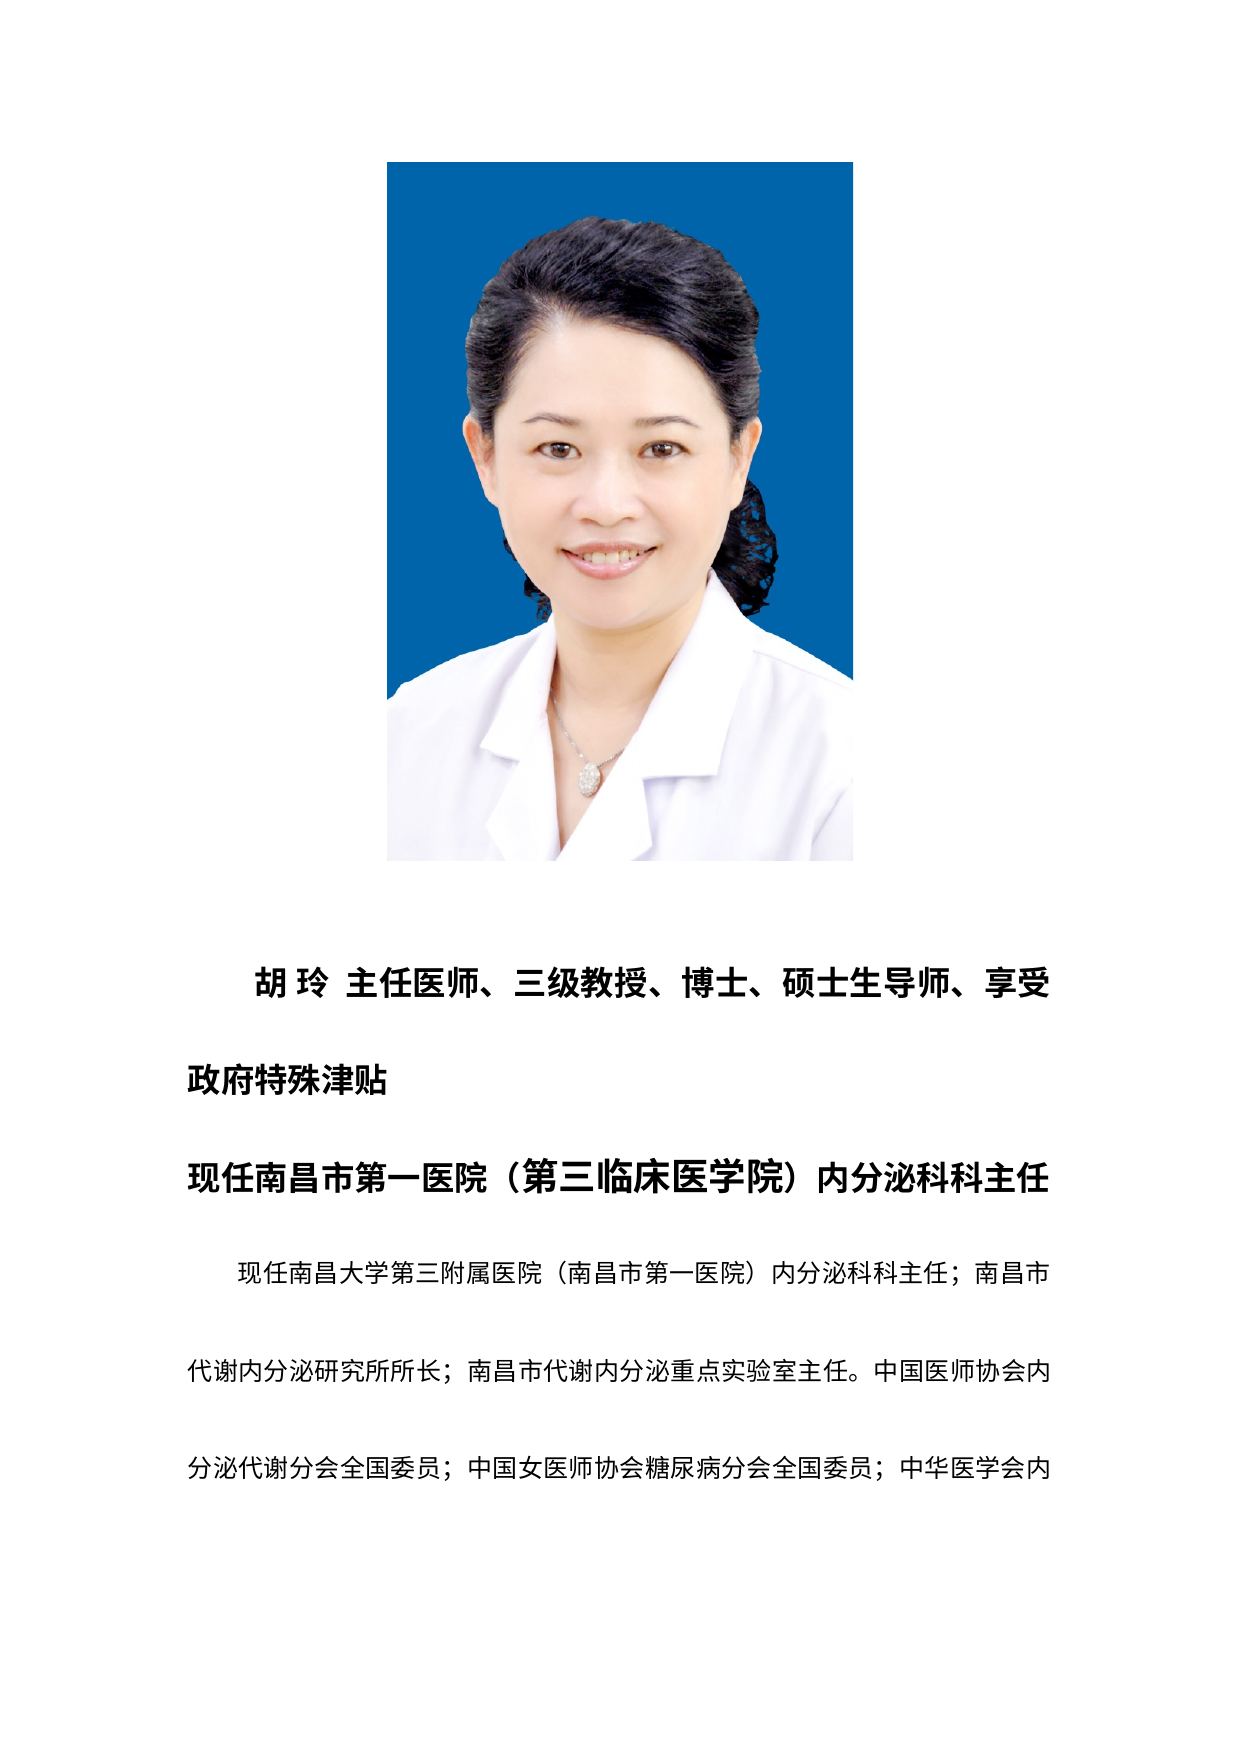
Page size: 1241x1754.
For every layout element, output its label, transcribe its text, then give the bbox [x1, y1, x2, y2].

text 胡 玲 主任医师、三级教授、博士、硕士生导师、享受政府特殊津贴 [187, 948, 1053, 1111]
picture [387, 162, 854, 861]
text 现任南昌市第一医院（第三临床医学院）内分泌科科主任 [187, 1141, 1053, 1206]
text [187, 1239, 1053, 1499]
